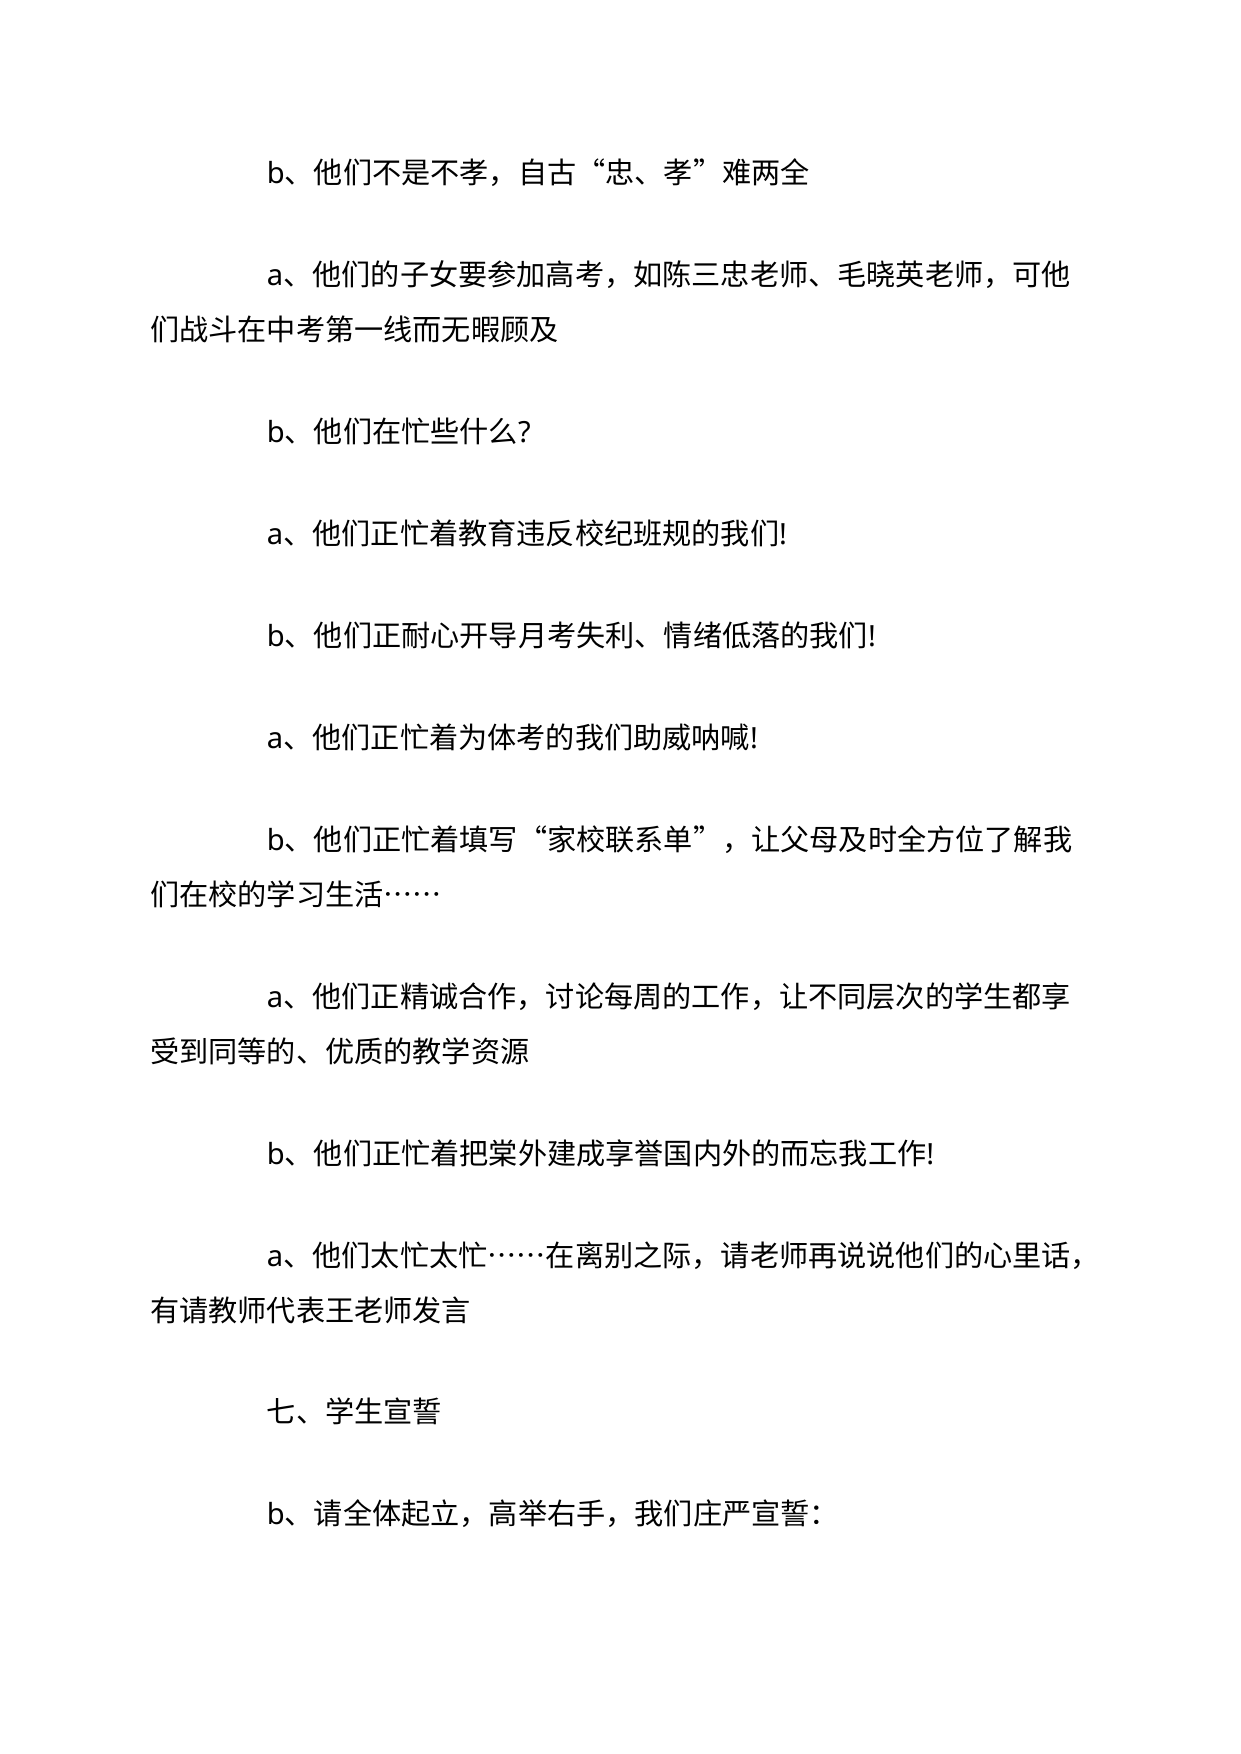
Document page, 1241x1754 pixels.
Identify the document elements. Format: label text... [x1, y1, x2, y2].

text b、他们不是不孝，自古“忠、孝”难两全 [150, 150, 1090, 192]
text b、请全体起立，高举右手，我们庄严宣誓： [150, 1491, 1090, 1533]
text a、他们正忙着教育违反校纪班规的我们! [150, 511, 1090, 553]
text a、他们正忙着为体考的我们助威呐喊! [150, 715, 1090, 757]
text a、他们太忙太忙……在离别之际，请老师再说说他们的心里话，有请教师代表王老师发言 [150, 1232, 1090, 1329]
text b、他们正忙着填写“家校联系单”，让父母及时全方位了解我们在校的学习生活…… [150, 817, 1090, 914]
text a、他们正精诚合作，讨论每周的工作，让不同层次的学生都享受到同等的、优质的教学资源 [150, 973, 1090, 1071]
text b、他们正忙着把棠外建成享誉国内外的而忘我工作! [150, 1130, 1090, 1173]
text a、他们的子女要参加高考，如陈三忠老师、毛晓英老师，可他们战斗在中考第一线而无暇顾及 [150, 252, 1090, 349]
text b、他们正耐心开导月考失利、情绪低落的我们! [150, 613, 1090, 655]
text b、他们在忙些什么? [150, 409, 1090, 451]
text 七、学生宣誓 [150, 1389, 1090, 1431]
